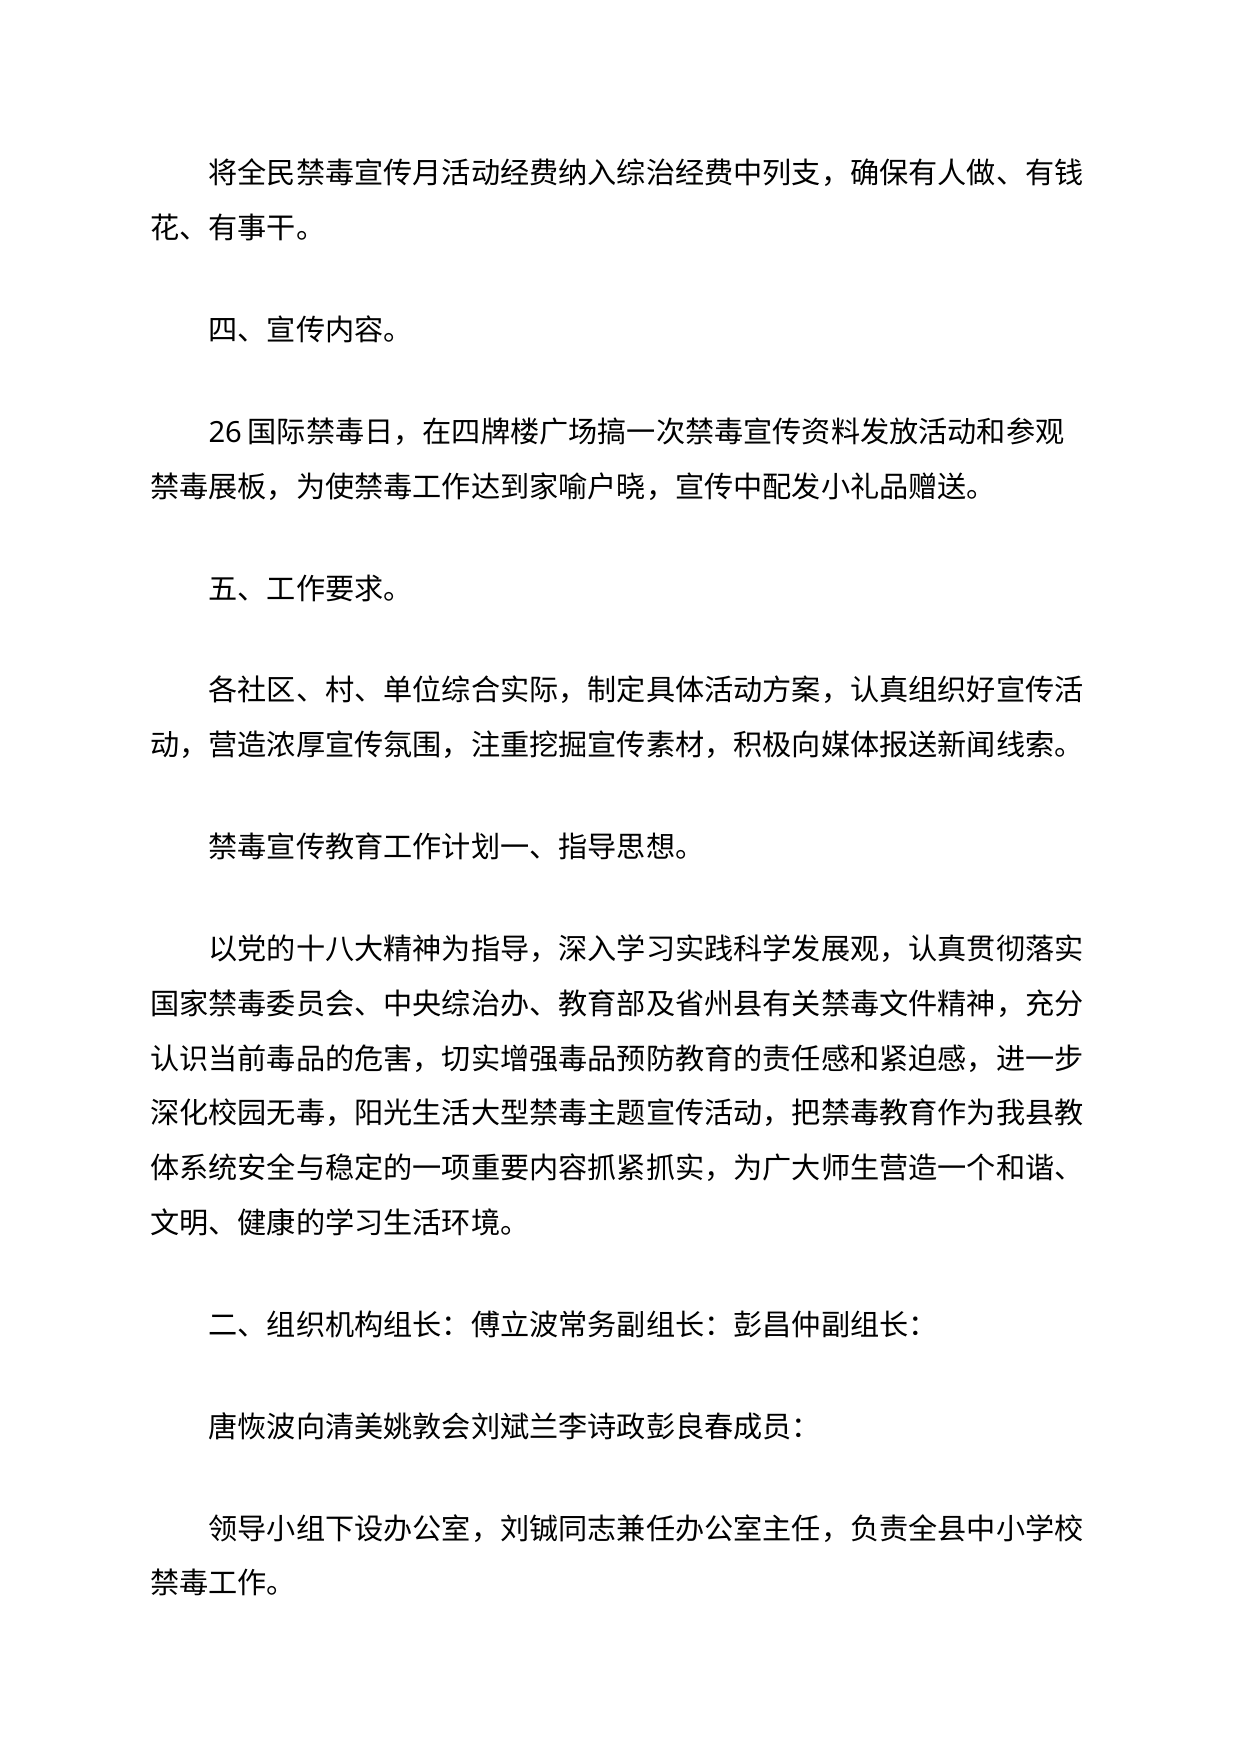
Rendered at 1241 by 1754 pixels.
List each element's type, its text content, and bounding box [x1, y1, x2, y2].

text 以党的十八大精神为指导，深入学习实践科学发展观，认真贯彻落实国家禁毒委员会、中央综治办、教育部及省州县有关禁毒文件精神，充分认识当前毒品的危害，切实增强毒品预防教育的责任感和紧迫感，进一步深化校园无毒，阳光生活大型禁毒主题宣传活动，把禁毒教育作为我县教体系统安全与稳定的一项重要内容抓紧抓实，为广大师生营造一个和谐、文明、健康的学习生活环境。 [150, 925, 1090, 1242]
text 禁毒宣传教育工作计划一、指导思想。 [150, 824, 1090, 866]
text 领导小组下设办公室，刘铖同志兼任办公室主任，负责全县中小学校禁毒工作。 [150, 1505, 1090, 1602]
text 唐恢波向清美姚敦会刘斌兰李诗政彭良春成员： [150, 1403, 1090, 1446]
text 五、工作要求。 [150, 565, 1090, 607]
text 二、组织机构组长：傅立波常务副组长：彭昌仲副组长： [150, 1302, 1090, 1344]
text 26国际禁毒日，在四牌楼广场搞一次禁毒宣传资料发放活动和参观禁毒展板，为使禁毒工作达到家喻户晓，宣传中配发小礼品赠送。 [150, 408, 1090, 506]
text 四、宣传内容。 [150, 307, 1090, 349]
text 将全民禁毒宣传月活动经费纳入综治经费中列支，确保有人做、有钱花、有事干。 [150, 150, 1090, 247]
text 各社区、村、单位综合实际，制定具体活动方案，认真组织好宣传活动，营造浓厚宣传氛围，注重挖掘宣传素材，积极向媒体报送新闻线索。 [150, 667, 1090, 764]
